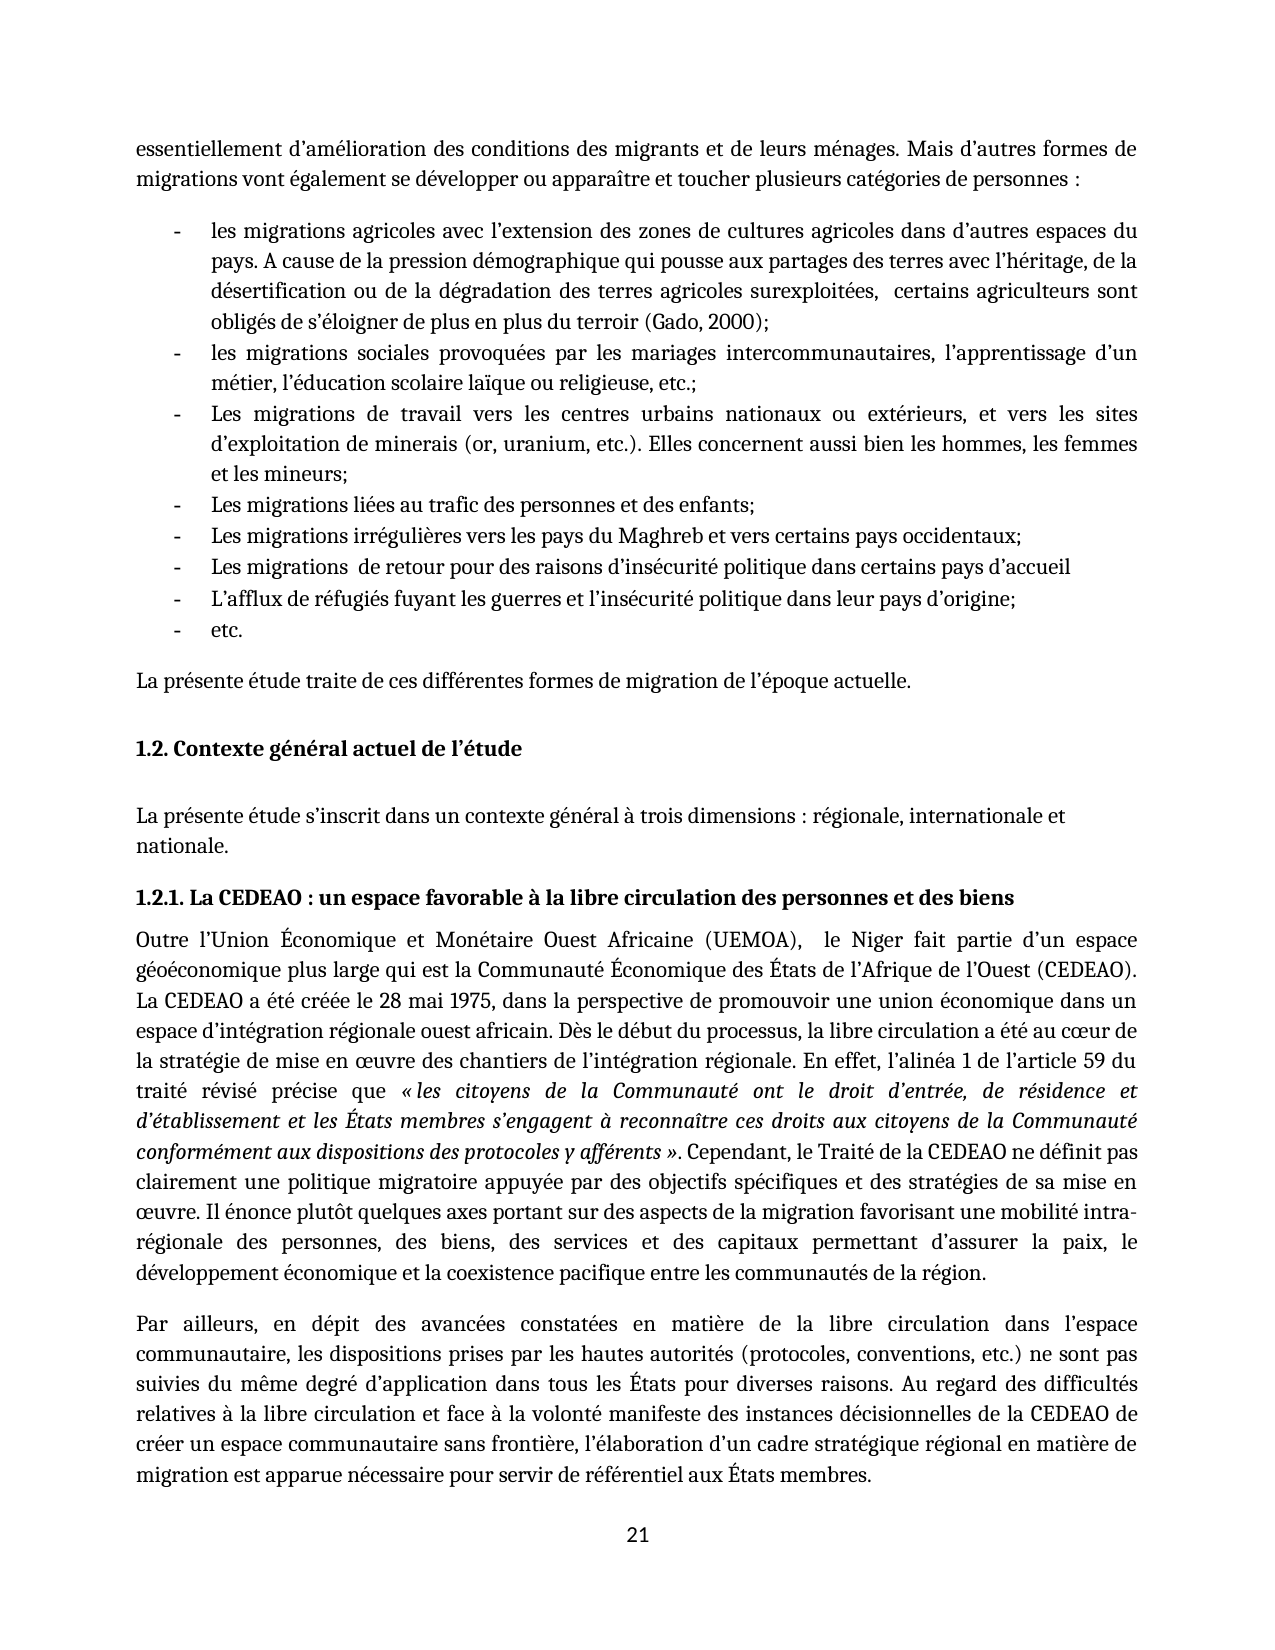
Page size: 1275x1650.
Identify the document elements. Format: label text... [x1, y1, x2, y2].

text Par ailleurs, en dépit des avancées constatées en matière de la libre circulation dans l’espace communautaire, les dispositions prises par les hautes autorités (protocoles, conventions, etc.) ne sont pas suivies du même degré d’application dans tous les États pour diverses raisons. Au regard des difficultés relatives à la libre circulation et face à la volonté manifeste des instances décisionnelles de la CEDEAO de créer un espace communautaire sans frontière, l’élaboration d’un cadre stratégique régional en matière de migration est apparue nécessaire pour servir de référentiel aux États membres. [136, 1310, 1139, 1488]
text Outre l’Union Économique et Monétaire Ouest Africaine (UEMOA), le Niger fait partie d’un espace géoéconomique plus large qui est la Communauté Économique des États de l’Afrique de l’Ouest (CEDEAO). La CEDEAO a été créée le 28 mai 1975, dans la perspective de promouvoir une union économique dans un espace d’intégration régionale ouest africain. Dès le début du processus, la libre circulation a été au cœur de la stratégie de mise en œuvre des chantiers de l’intégration régionale. En effet, l’alinéa 1 de l’article 59 du traité révisé précise que « les citoyens de la Communauté ont le droit d’entrée, de résidence et d’établissement et les États membres s’engagent à reconnaître ces droits aux citoyens de la Communauté conformément aux dispositions des protocoles y afférents ». Cependant, le Traité de la CEDEAO ne définit pas clairement une politique migratoire appuyée par des objectifs spécifiques et des stratégies de sa mise en œuvre. Il énonce plutôt quelques axes portant sur des aspects de la migration favorisant une mobilité intra-régionale des personnes, des biens, des services et des capitaux permettant d’assurer la paix, le développement économique et la coexistence pacifique entre les communautés de la région. [136, 927, 1139, 1286]
subtitle 1.2. Contexte général actuel de l’étude [136, 735, 1139, 762]
list Les migrations de retour pour des raisons d’insécurité politique dans certains pays d’accueil [173, 553, 1139, 581]
list Les migrations de travail vers les centres urbains nationaux ou extérieurs, et vers les sites d’exploitation de minerais (or, uranium, etc.). Elles concernent aussi bien les hommes, les femmes et les mineurs; [173, 400, 1139, 487]
list L’afflux de réfugiés fuyant les guerres et l’insécurité politique dans leur pays d’origine; [173, 584, 1139, 612]
list les migrations agricoles avec l’extension des zones de cultures agricoles dans d’autres espaces du pays. A cause de la pression démographique qui pousse aux partages des terres avec l’héritage, de la désertification ou de la dégradation des terres agricoles surexploitées, certains agriculteurs sont obligés de s’éloigner de plus en plus du terroir (Gado, 2000); [173, 217, 1139, 335]
list les migrations sociales provoquées par les mariages intercommunautaires, l’apprentissage d’un métier, l’éducation scolaire laïque ou religieuse, etc.; [173, 339, 1139, 396]
text La présente étude traite de ces différentes formes de migration de l’époque actuelle. [136, 668, 1139, 694]
list Les migrations irrégulières vers les pays du Maghreb et vers certains pays occidentaux; [173, 522, 1139, 549]
text La présente étude s’inscrit dans un contexte général à trois dimensions : régionale, internationale et nationale. [136, 803, 1139, 860]
list etc. [173, 616, 1139, 643]
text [136, 136, 1139, 192]
list Les migrations liées au trafic des personnes et des enfants; [173, 491, 1139, 518]
subtitle 1.2.1. La CEDEAO : un espace favorable à la libre circulation des personnes et des biens [136, 884, 1139, 911]
